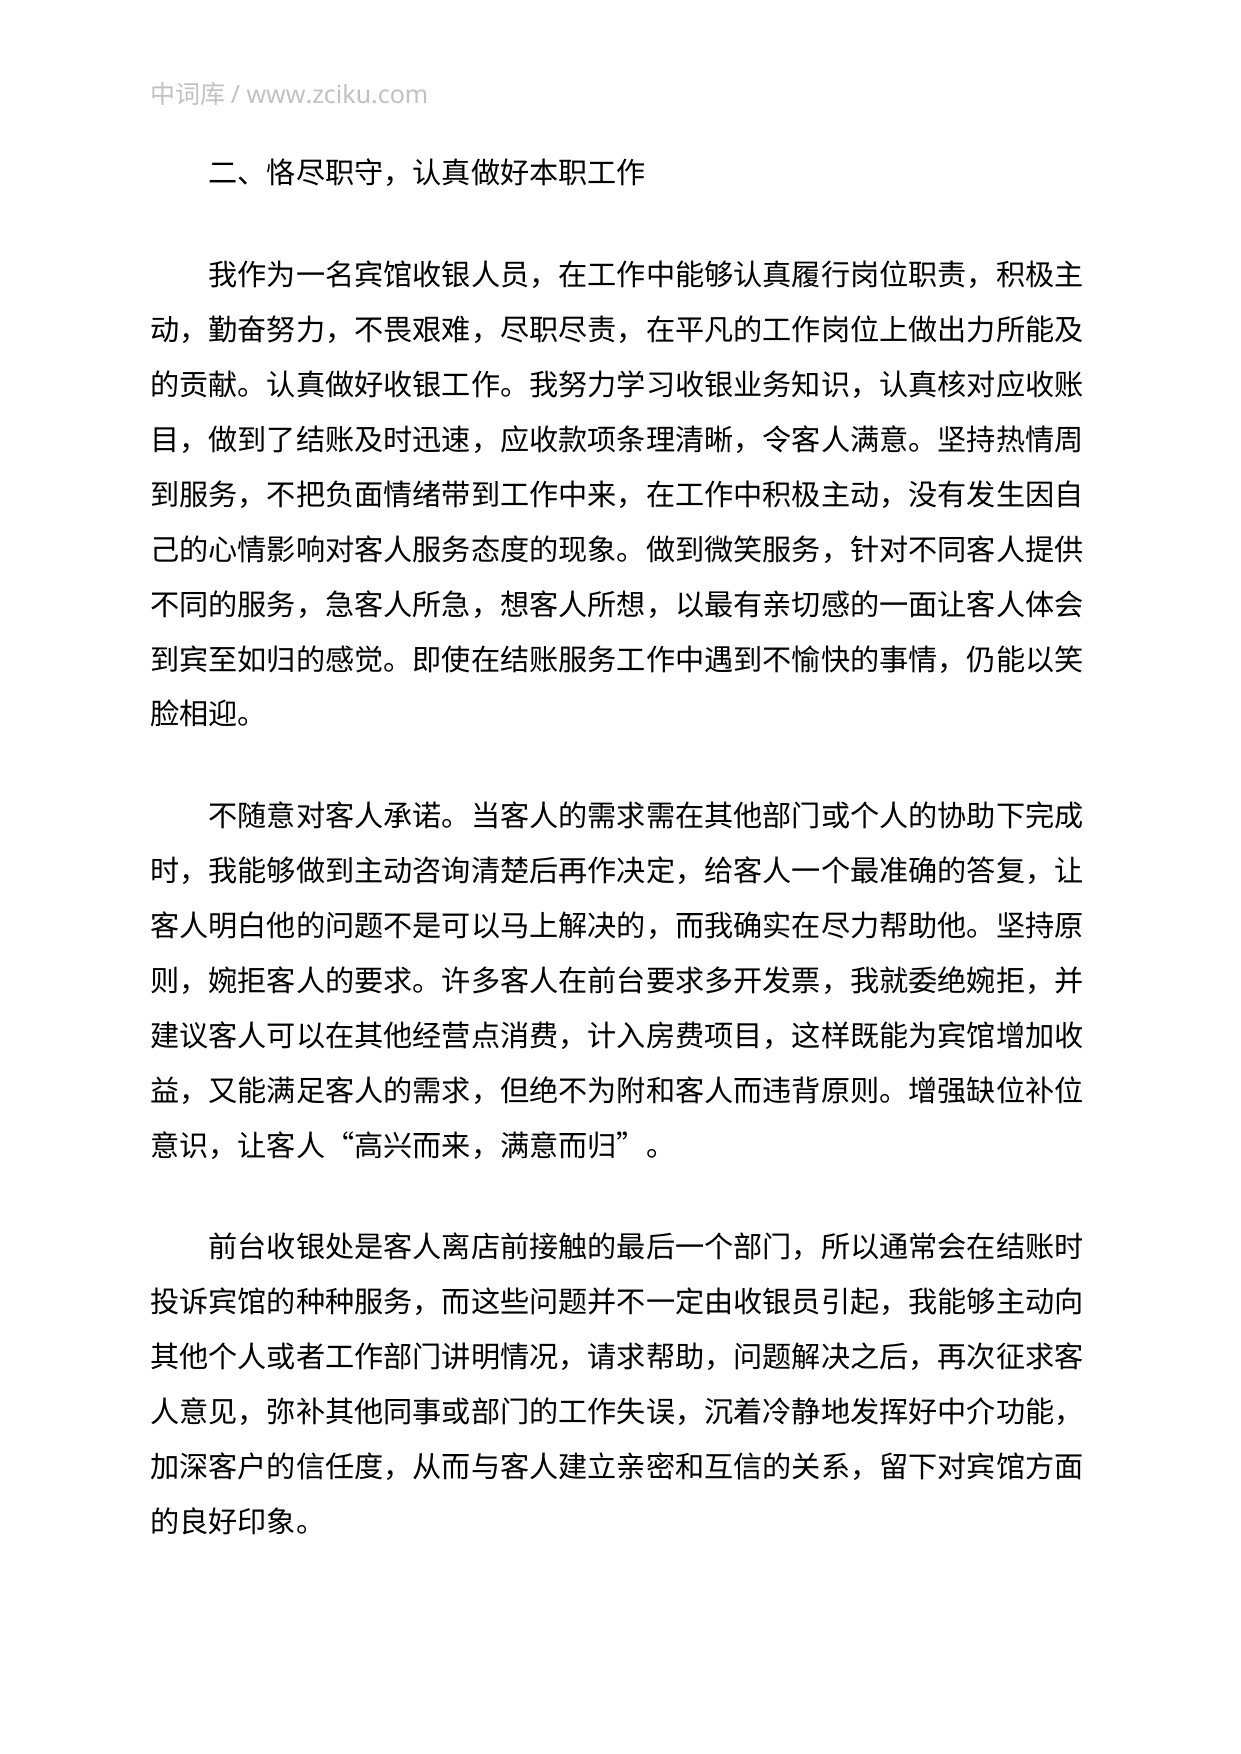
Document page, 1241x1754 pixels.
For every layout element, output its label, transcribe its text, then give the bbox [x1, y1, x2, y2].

text 我作为一名宾馆收银人员，在工作中能够认真履行岗位职责，积极主动，勤奋努力，不畏艰难，尽职尽责，在平凡的工作岗位上做出力所能及的贡献。认真做好收银工作。我努力学习收银业务知识，认真核对应收账目，做到了结账及时迅速，应收款项条理清晰，令客人满意。坚持热情周到服务，不把负面情绪带到工作中来，在工作中积极主动，没有发生因自己的心情影响对客人服务态度的现象。做到微笑服务，针对不同客人提供不同的服务，急客人所急，想客人所想，以最有亲切感的一面让客人体会到宾至如归的感觉。即使在结账服务工作中遇到不愉快的事情，仍能以笑脸相迎。 [150, 252, 1090, 733]
text 前台收银处是客人离店前接触的最后一个部门，所以通常会在结账时投诉宾馆的种种服务，而这些问题并不一定由收银员引起，我能够主动向其他个人或者工作部门讲明情况，请求帮助，问题解决之后，再次征求客人意见，弥补其他同事或部门的工作失误，沉着冷静地发挥好中介功能，加深客户的信任度，从而与客人建立亲密和互信的关系，留下对宾馆方面的良好印象。 [150, 1224, 1090, 1541]
text 二、恪尽职守，认真做好本职工作 [150, 150, 1090, 192]
text 不随意对客人承诺。当客人的需求需在其他部门或个人的协助下完成时，我能够做到主动咨询清楚后再作决定，给客人一个最准确的答复，让客人明白他的问题不是可以马上解决的，而我确实在尽力帮助他。坚持原则，婉拒客人的要求。许多客人在前台要求多开发票，我就委绝婉拒，并建议客人可以在其他经营点消费，计入房费项目，这样既能为宾馆增加收益，又能满足客人的需求，但绝不为附和客人而违背原则。增强缺位补位意识，让客人“高兴而来，满意而归”。 [150, 793, 1090, 1164]
